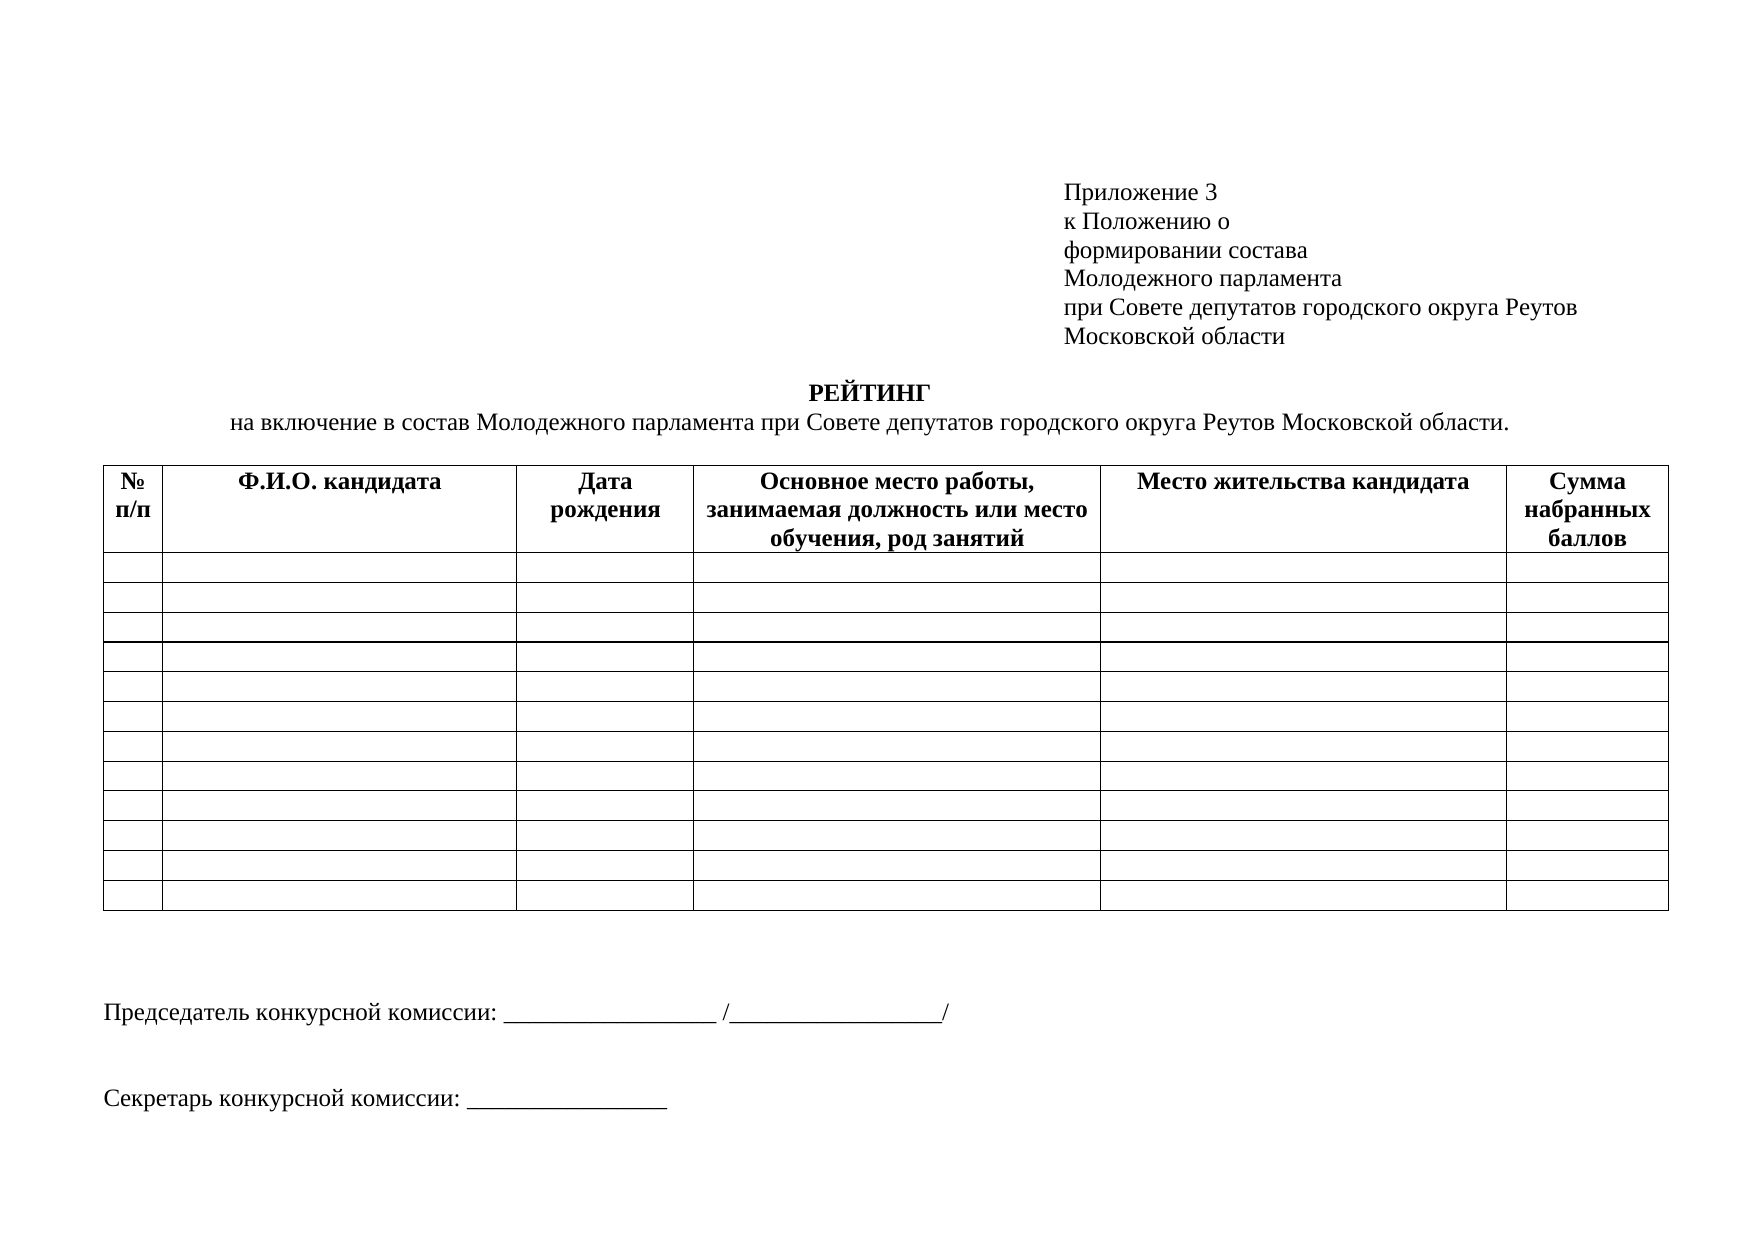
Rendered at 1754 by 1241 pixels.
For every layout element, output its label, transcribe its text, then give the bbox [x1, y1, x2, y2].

table_cell [1101, 702, 1506, 731]
table_cell [163, 821, 516, 850]
table_cell [104, 672, 162, 701]
table_header Основное место работы, занимаемая должность или место обучения, род занятий [694, 466, 1100, 552]
table_cell [694, 553, 1100, 582]
table_cell [104, 553, 162, 582]
table_cell [104, 643, 162, 671]
table_cell [163, 643, 516, 671]
table_cell [1101, 881, 1506, 909]
table_cell [163, 762, 516, 790]
table_cell [517, 553, 693, 582]
table_cell [1101, 553, 1506, 582]
table_cell [694, 791, 1100, 820]
table_cell [104, 702, 162, 731]
table_cell [104, 613, 162, 641]
table_cell [104, 881, 162, 909]
table_cell [1507, 851, 1668, 880]
table_cell [163, 672, 516, 701]
table_cell [694, 702, 1100, 731]
text Секретарь конкурсной комиссии: ________________ [103, 1083, 1636, 1112]
table_cell [694, 672, 1100, 701]
table_header № п/п [104, 466, 162, 552]
table_header Сумма набранных баллов [1507, 466, 1668, 552]
table_cell [1101, 851, 1506, 880]
table_cell [1507, 553, 1668, 582]
table_cell [104, 732, 162, 761]
table_cell [694, 851, 1100, 880]
table_header Место жительства кандидата [1101, 466, 1506, 552]
table_cell [163, 881, 516, 909]
table_cell [1101, 672, 1506, 701]
table_header Дата рождения [517, 466, 693, 552]
table_cell [1507, 702, 1668, 731]
table_cell [694, 881, 1100, 909]
table_cell [517, 881, 693, 909]
table_cell [517, 821, 693, 850]
table_cell [104, 791, 162, 820]
table_cell [104, 583, 162, 612]
table_cell [1507, 821, 1668, 850]
table_cell [694, 732, 1100, 761]
table_cell [163, 791, 516, 820]
table_cell [694, 821, 1100, 850]
table_cell [104, 762, 162, 790]
table_cell [104, 851, 162, 880]
table_cell [1507, 583, 1668, 612]
table_cell [1101, 821, 1506, 850]
table_cell [694, 643, 1100, 671]
table_cell [1507, 881, 1668, 909]
table_cell [104, 821, 162, 850]
table_cell [694, 583, 1100, 612]
table_cell [517, 791, 693, 820]
table_header Ф.И.О. кандидата [163, 466, 516, 552]
table_cell [1507, 762, 1668, 790]
table_cell [1507, 643, 1668, 671]
table_cell [1507, 732, 1668, 761]
table_cell [517, 702, 693, 731]
table_cell [163, 553, 516, 582]
table_cell [1101, 643, 1506, 671]
text Председатель конкурсной комиссии: _________________ /_________________/ [103, 997, 1636, 1026]
table_cell [517, 851, 693, 880]
table_cell [1101, 791, 1506, 820]
text РЕЙТИНГ [103, 378, 1636, 407]
table_cell [694, 613, 1100, 641]
table_cell [517, 583, 693, 612]
table_cell [1507, 791, 1668, 820]
table_cell [517, 672, 693, 701]
table_cell [163, 732, 516, 761]
table_cell [163, 851, 516, 880]
table_cell [1101, 613, 1506, 641]
table_cell [1101, 762, 1506, 790]
table_cell [694, 762, 1100, 790]
text Приложение 3 к Положению о формировании состава Молодежного парламента при Совете депутатов городского округа Реутов Московской области [1063, 177, 1636, 350]
table_cell [1101, 732, 1506, 761]
table_cell [163, 613, 516, 641]
table_cell [163, 583, 516, 612]
table_cell [1507, 672, 1668, 701]
text на включение в состав Молодежного парламента при Совете депутатов городского округа Реутов Московской области. [103, 407, 1636, 436]
table_cell [517, 613, 693, 641]
table_cell [1507, 613, 1668, 641]
table_cell [517, 643, 693, 671]
table_cell [517, 762, 693, 790]
table_cell [163, 702, 516, 731]
table_cell [1101, 583, 1506, 612]
table_cell [517, 732, 693, 761]
